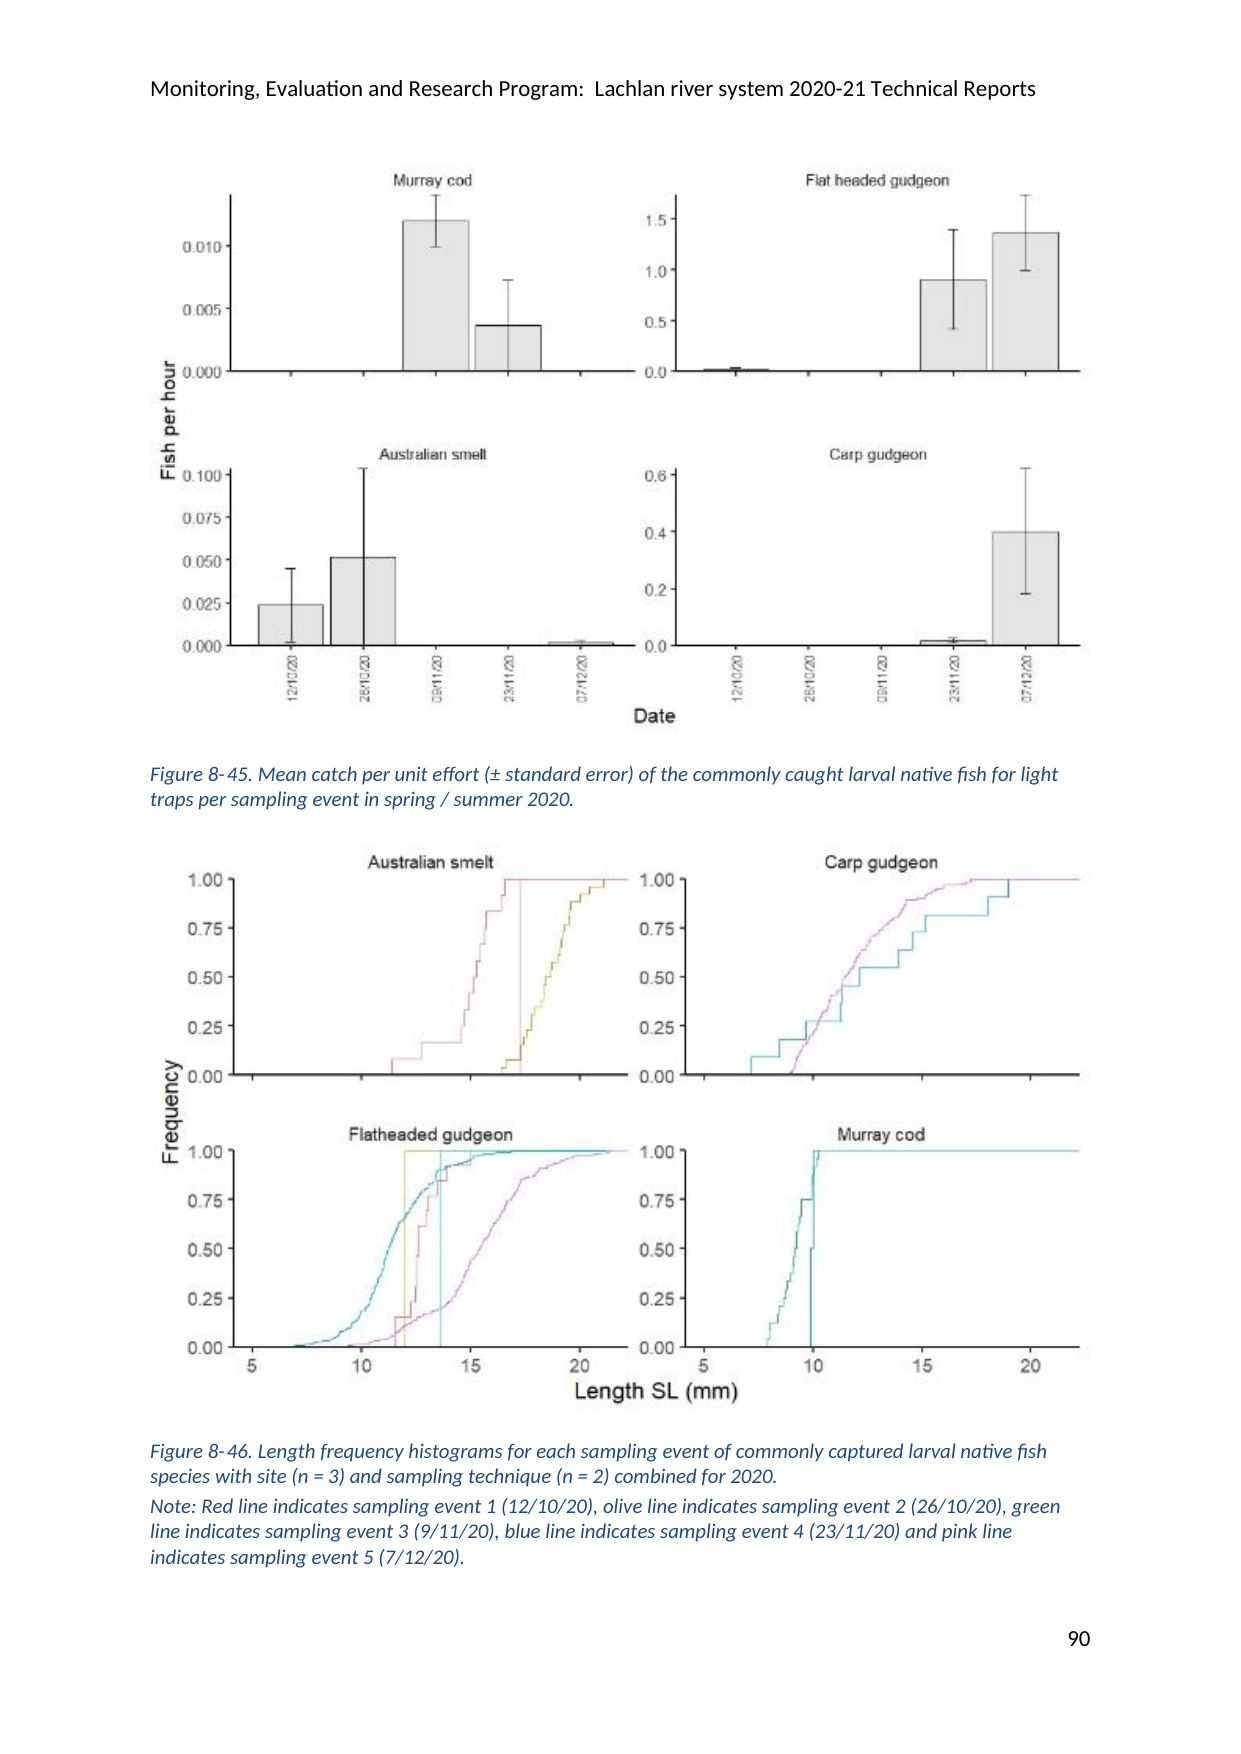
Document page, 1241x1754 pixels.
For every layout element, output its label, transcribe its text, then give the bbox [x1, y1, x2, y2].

picture [150, 155, 1091, 736]
picture [150, 832, 1091, 1414]
text Note: Red line indicates sampling event 1 (12/10/20), olive line indicates sampling event 2 (26/10/20), green line indicates sampling event 3 (9/11/20), blue line indicates sampling event 4 (23/11/20) and pink line indicates sampling event 5 (7/12/20). [150, 1493, 1090, 1569]
